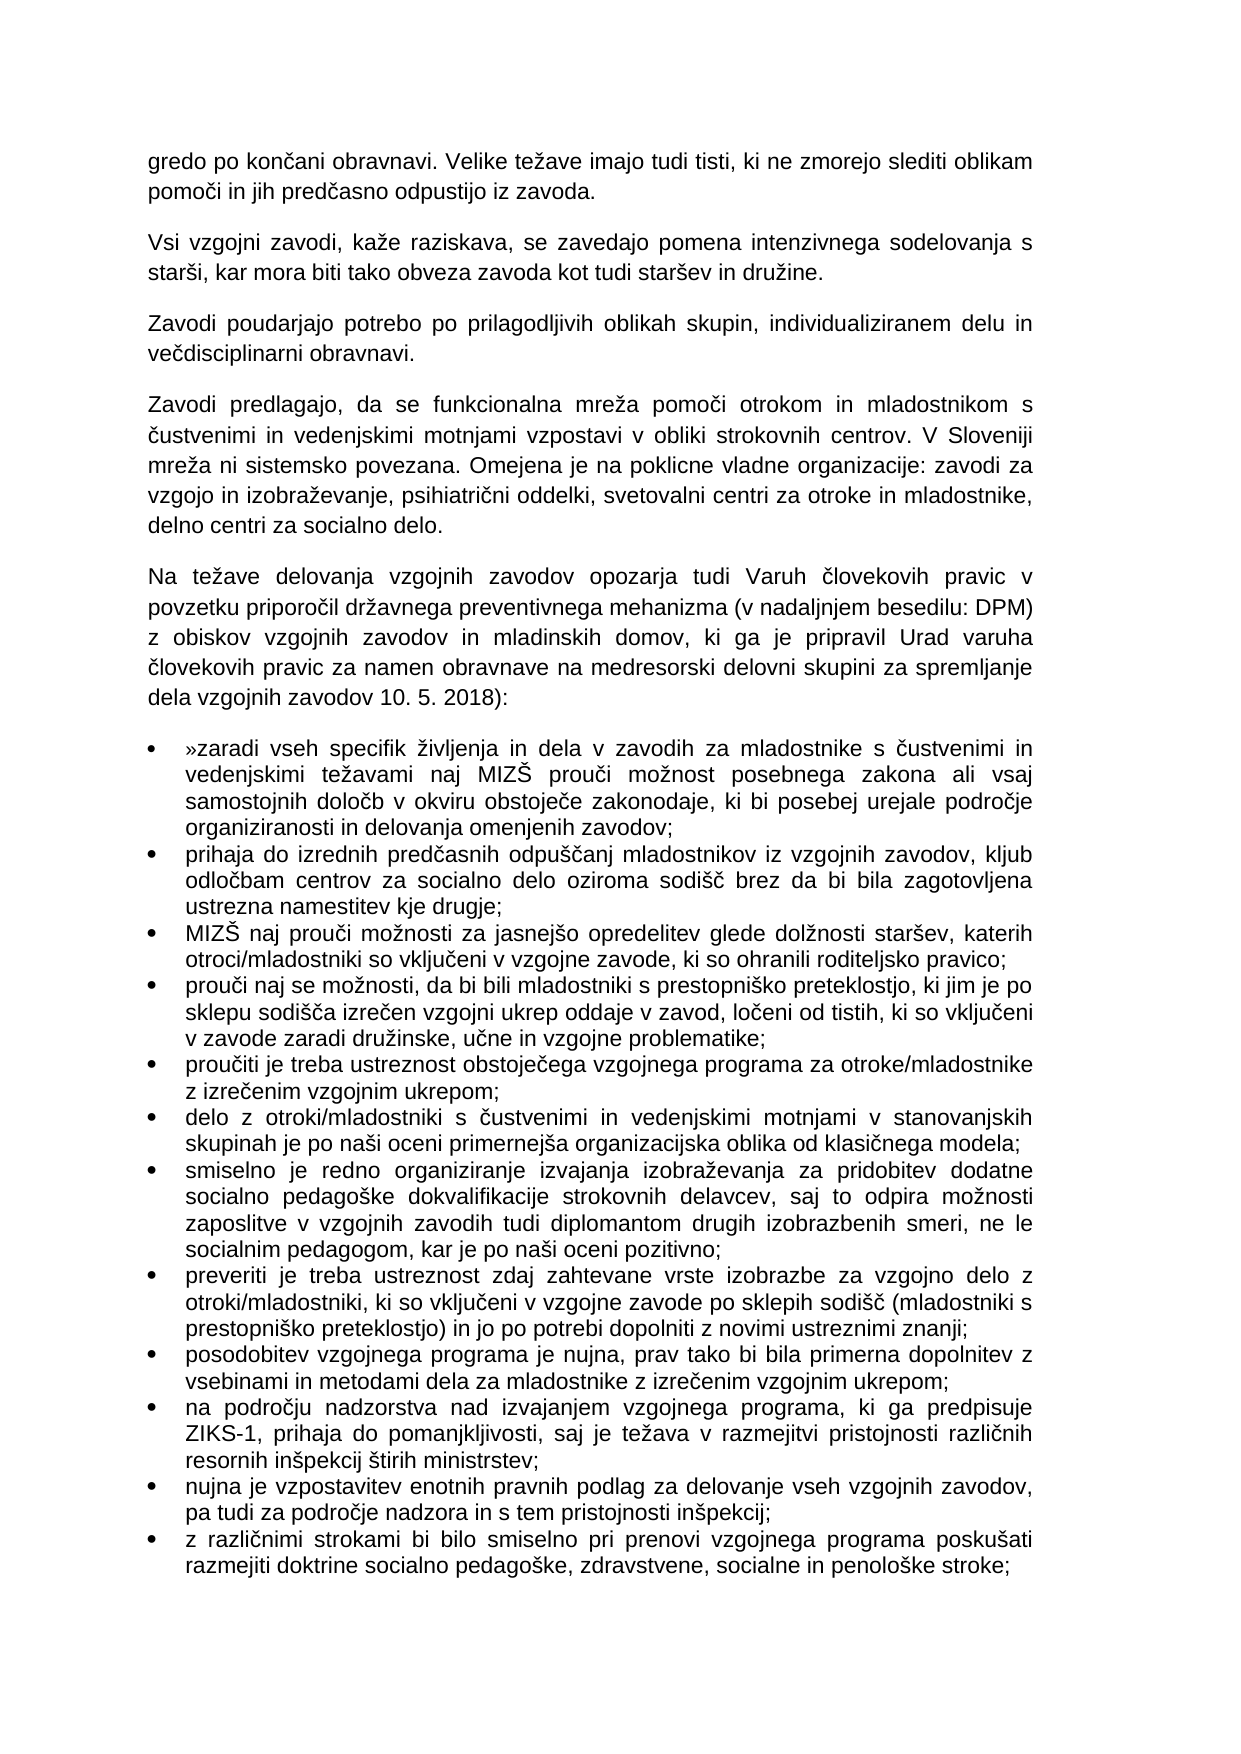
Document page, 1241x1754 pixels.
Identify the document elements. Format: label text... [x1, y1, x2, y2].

list smiselno je redno organiziranje izvajanja izobraževanja za pridobitev dodatne socialno pedagoške dokvalifikacije strokovnih delavcev, saj to odpira možnosti zaposlitve v vzgojnih zavodih tudi diplomantom drugih izobrazbenih smeri, ne le socialnim pedagogom, kar je po naši oceni pozitivno; [148, 1157, 1034, 1262]
list z različnimi strokami bi bilo smiselno pri prenovi vzgojnega programa poskušati razmejiti doktrine socialno pedagoške, zdravstvene, socialne in penološke stroke; [148, 1526, 1034, 1578]
list delo z otroki/mladostniki s čustvenimi in vedenjskimi motnjami v stanovanjskih skupinah je po naši oceni primernejša organizacijska oblika od klasičnega modela; [148, 1104, 1034, 1157]
list prihaja do izrednih predčasnih odpuščanj mladostnikov iz vzgojnih zavodov, kljub odločbam centrov za socialno delo oziroma sodišč brez da bi bila zagotovljena ustrezna namestitev kje drugje; [148, 841, 1034, 919]
list nujna je vzpostavitev enotnih pravnih podlag za delovanje vseh vzgojnih zavodov, pa tudi za področje nadzora in s tem pristojnosti inšpekcij; [148, 1473, 1034, 1526]
list preveriti je treba ustreznost zdaj zahtevane vrste izobrazbe za vzgojno delo z otroki/mladostniki, ki so vključeni v vzgojne zavode po sklepih sodišč (mladostniki s prestopniško preteklostjo) in jo po potrebi dopolniti z novimi ustreznimi znanji; [148, 1262, 1034, 1341]
list posodobitev vzgojnega programa je nujna, prav tako bi bila primerna dopolnitev z vsebinami in metodami dela za mladostnike z izrečenim vzgojnim ukrepom; [148, 1341, 1034, 1394]
text Zavodi poudarjajo potrebo po prilagodljivih oblikah skupin, individualiziranem delu in večdisciplinarni obravnavi. [148, 310, 1034, 367]
list MIZŠ naj prouči možnosti za jasnejšo opredelitev glede dolžnosti staršev, katerih otroci/mladostniki so vključeni v vzgojne zavode, ki so ohranili roditeljsko pravico; [148, 919, 1034, 972]
list na področju nadzorstva nad izvajanjem vzgojnega programa, ki ga predpisuje ZIKS-1, prihaja do pomanjkljivosti, saj je težava v razmejitvi pristojnosti različnih resornih inšpekcij štirih ministrstev; [148, 1394, 1034, 1473]
list »zaradi vseh specifik življenja in dela v zavodih za mladostnike s čustvenimi in vedenjskimi težavami naj MIZŠ prouči možnost posebnega zakona ali vsaj samostojnih določb v okviru obstoječe zakonodaje, ki bi posebej urejale področje organiziranosti in delovanja omenjenih zavodov; [148, 735, 1034, 841]
list prouči naj se možnosti, da bi bili mladostniki s prestopniško preteklostjo, ki jim je po sklepu sodišča izrečen vzgojni ukrep oddaje v zavod, ločeni od tistih, ki so vključeni v zavode zaradi družinske, učne in vzgojne problematike; [148, 972, 1034, 1051]
list proučiti je treba ustreznost obstoječega vzgojnega programa za otroke/mladostnike z izrečenim vzgojnim ukrepom; [148, 1051, 1034, 1104]
text Vsi vzgojni zavodi, kaže raziskava, se zavedajo pomena intenzivnega sodelovanja s starši, kar mora biti tako obveza zavoda kot tudi staršev in družine. [148, 229, 1034, 285]
text Zavodi predlagajo, da se funkcionalna mreža pomoči otrokom in mladostnikom s čustvenimi in vedenjskimi motnjami vzpostavi v obliki strokovnih centrov. V Sloveniji mreža ni sistemsko povezana. Omejena je na poklicne vladne organizacije: zavodi za vzgojo in izobraževanje, psihiatrični oddelki, svetovalni centri za otroke in mladostnike, delno centri za socialno delo. [148, 391, 1034, 538]
text Na težave delovanja vzgojnih zavodov opozarja tudi Varuh človekovih pravic v povzetku priporočil državnega preventivnega mehanizma (v nadaljnjem besedilu: DPM) z obiskov vzgojnih zavodov in mladinskih domov, ki ga je pripravil Urad varuha človekovih pravic za namen obravnave na medresorski delovni skupini za spremljanje dela vzgojnih zavodov 10. 5. 2018): [148, 563, 1034, 710]
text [148, 148, 1034, 204]
